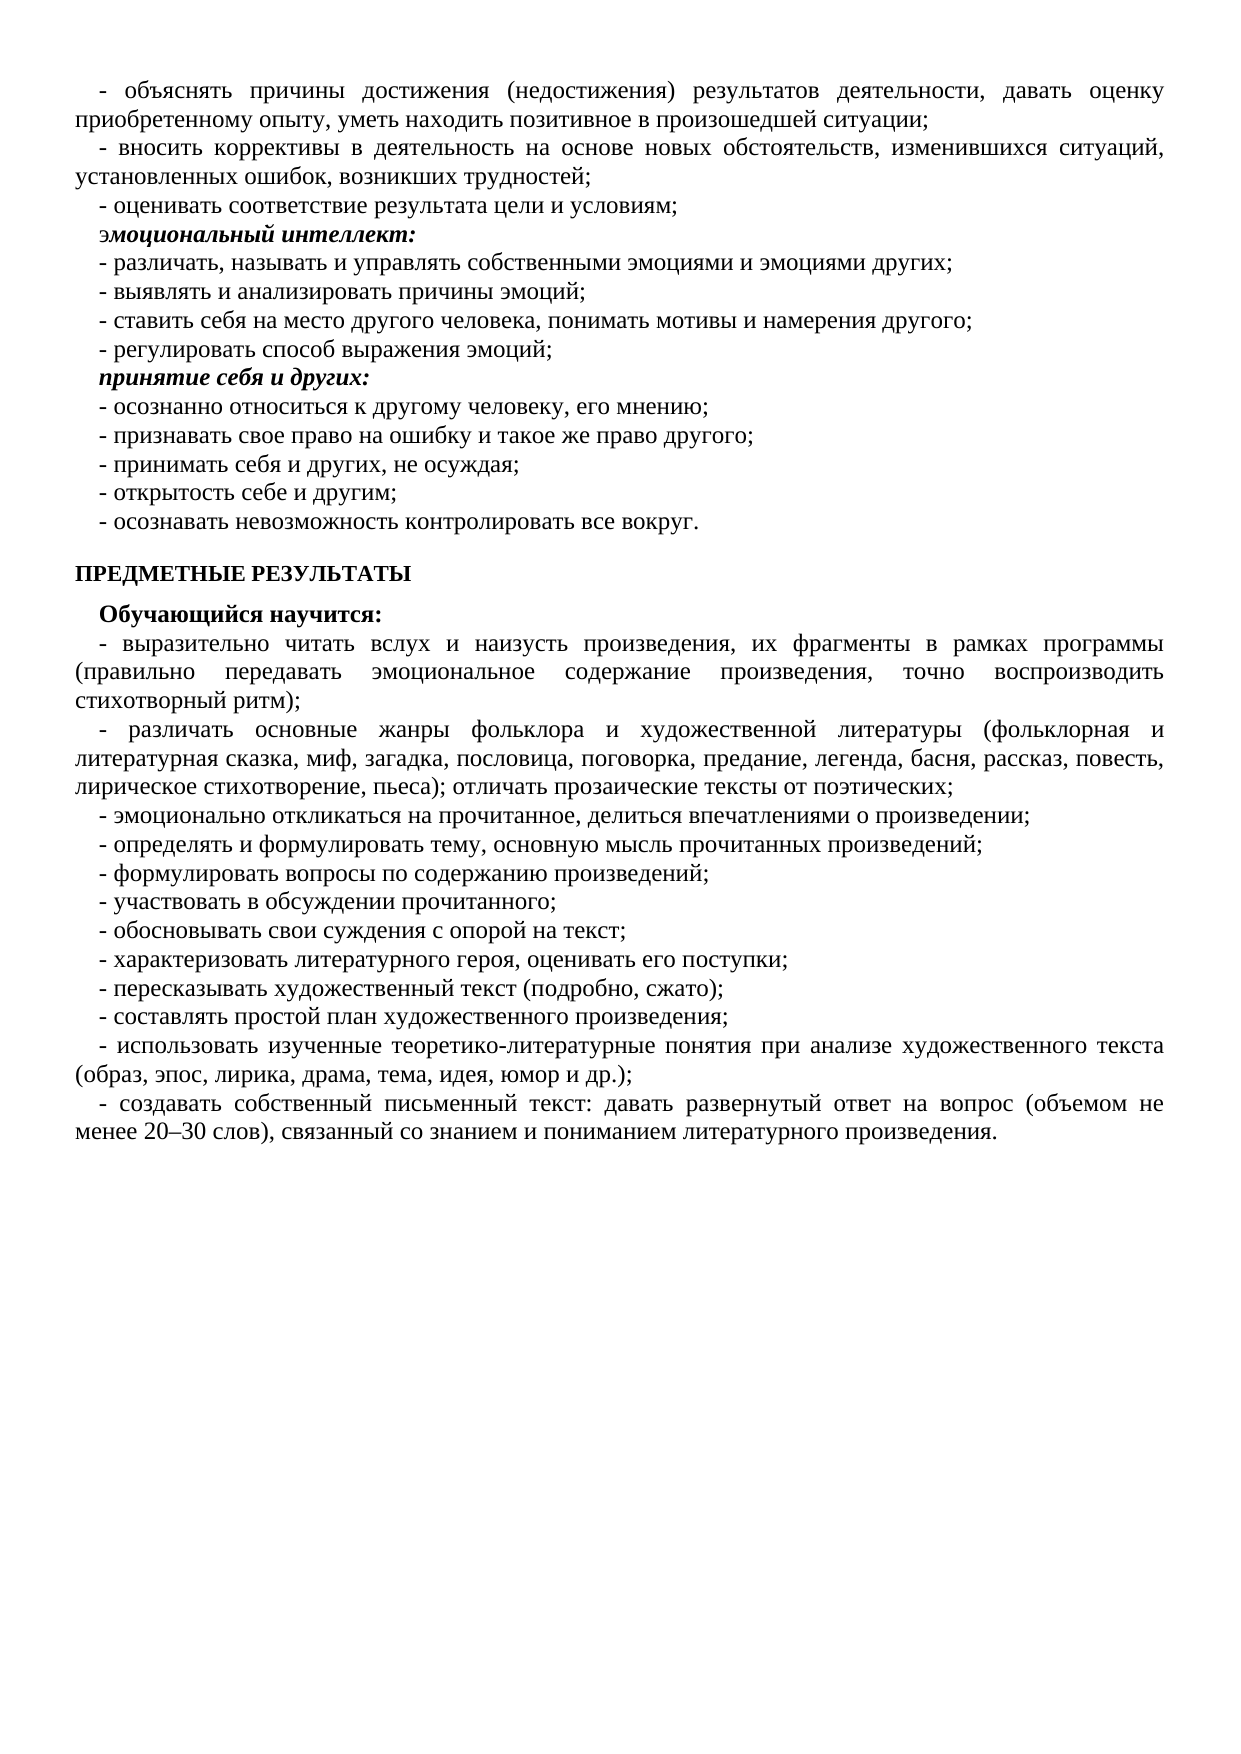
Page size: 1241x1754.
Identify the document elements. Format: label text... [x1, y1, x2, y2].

text - осознавать невозможность контролировать все вокруг. [75, 506, 1165, 535]
text - использовать изученные теоретико-литературные понятия при анализе художественного текста (образ, эпос, лирика, драма, тема, идея, юмор и др.); [75, 1030, 1165, 1088]
text - формулировать вопросы по содержанию произведений; [75, 858, 1165, 886]
text Обучающийся научится: [75, 599, 1165, 628]
text - различать, называть и управлять собственными эмоциями и эмоциями других; [75, 247, 1165, 276]
text - создавать собственный письменный текст: давать развернутый ответ на вопрос (объемом не менее 20–30 слов), связанный со знанием и пониманием литературного произведения. [75, 1088, 1165, 1145]
text - ставить себя на место другого человека, понимать мотивы и намерения другого; [75, 305, 1165, 334]
text - пересказывать художественный текст (подробно, сжато); [75, 973, 1165, 1001]
text - эмоционально откликаться на прочитанное, делиться впечатлениями о произведении; [75, 800, 1165, 829]
text ПРЕДМЕТНЫЕ РЕЗУЛЬТАТЫ [75, 560, 1165, 586]
text - выявлять и анализировать причины эмоций; [75, 276, 1165, 305]
text - признавать свое право на ошибку и такое же право другого; [75, 420, 1165, 449]
text - открытость себе и другим; [75, 477, 1165, 506]
text - определять и формулировать тему, основную мысль прочитанных произведений; [75, 829, 1165, 858]
text - составлять простой план художественного произведения; [75, 1001, 1165, 1030]
text принятие себя и других: [75, 362, 1165, 391]
text - характеризовать литературного героя, оценивать его поступки; [75, 944, 1165, 973]
text эмоциональный интеллект: [75, 219, 1165, 247]
text - участвовать в обсуждении прочитанного; [75, 886, 1165, 915]
text - объяснять причины достижения (недостижения) результатов деятельности, давать оценку приобретенному опыту, уметь находить позитивное в произошедшей ситуации; [75, 75, 1165, 132]
text - оценивать соответствие результата цели и условиям; [75, 190, 1165, 219]
text - осознанно относиться к другому человеку, его мнению; [75, 391, 1165, 420]
text - принимать себя и других, не осуждая; [75, 449, 1165, 477]
text - вносить коррективы в деятельность на основе новых обстоятельств, изменившихся ситуаций, установленных ошибок, возникших трудностей; [75, 132, 1165, 190]
text - регулировать способ выражения эмоций; [75, 334, 1165, 362]
text - выразительно читать вслух и наизусть произведения, их фрагменты в рамках программы (правильно передавать эмоциональное содержание произведения, точно воспроизводить стихотворный ритм); [75, 628, 1165, 714]
text - обосновывать свои суждения с опорой на текст; [75, 915, 1165, 944]
text - различать основные жанры фольклора и художественной литературы (фольклорная и литературная сказка, миф, загадка, пословица, поговорка, предание, легенда, басня, рассказ, повесть, лирическое стихотворение, пьеса); отличать прозаические тексты от поэтических; [75, 714, 1165, 800]
